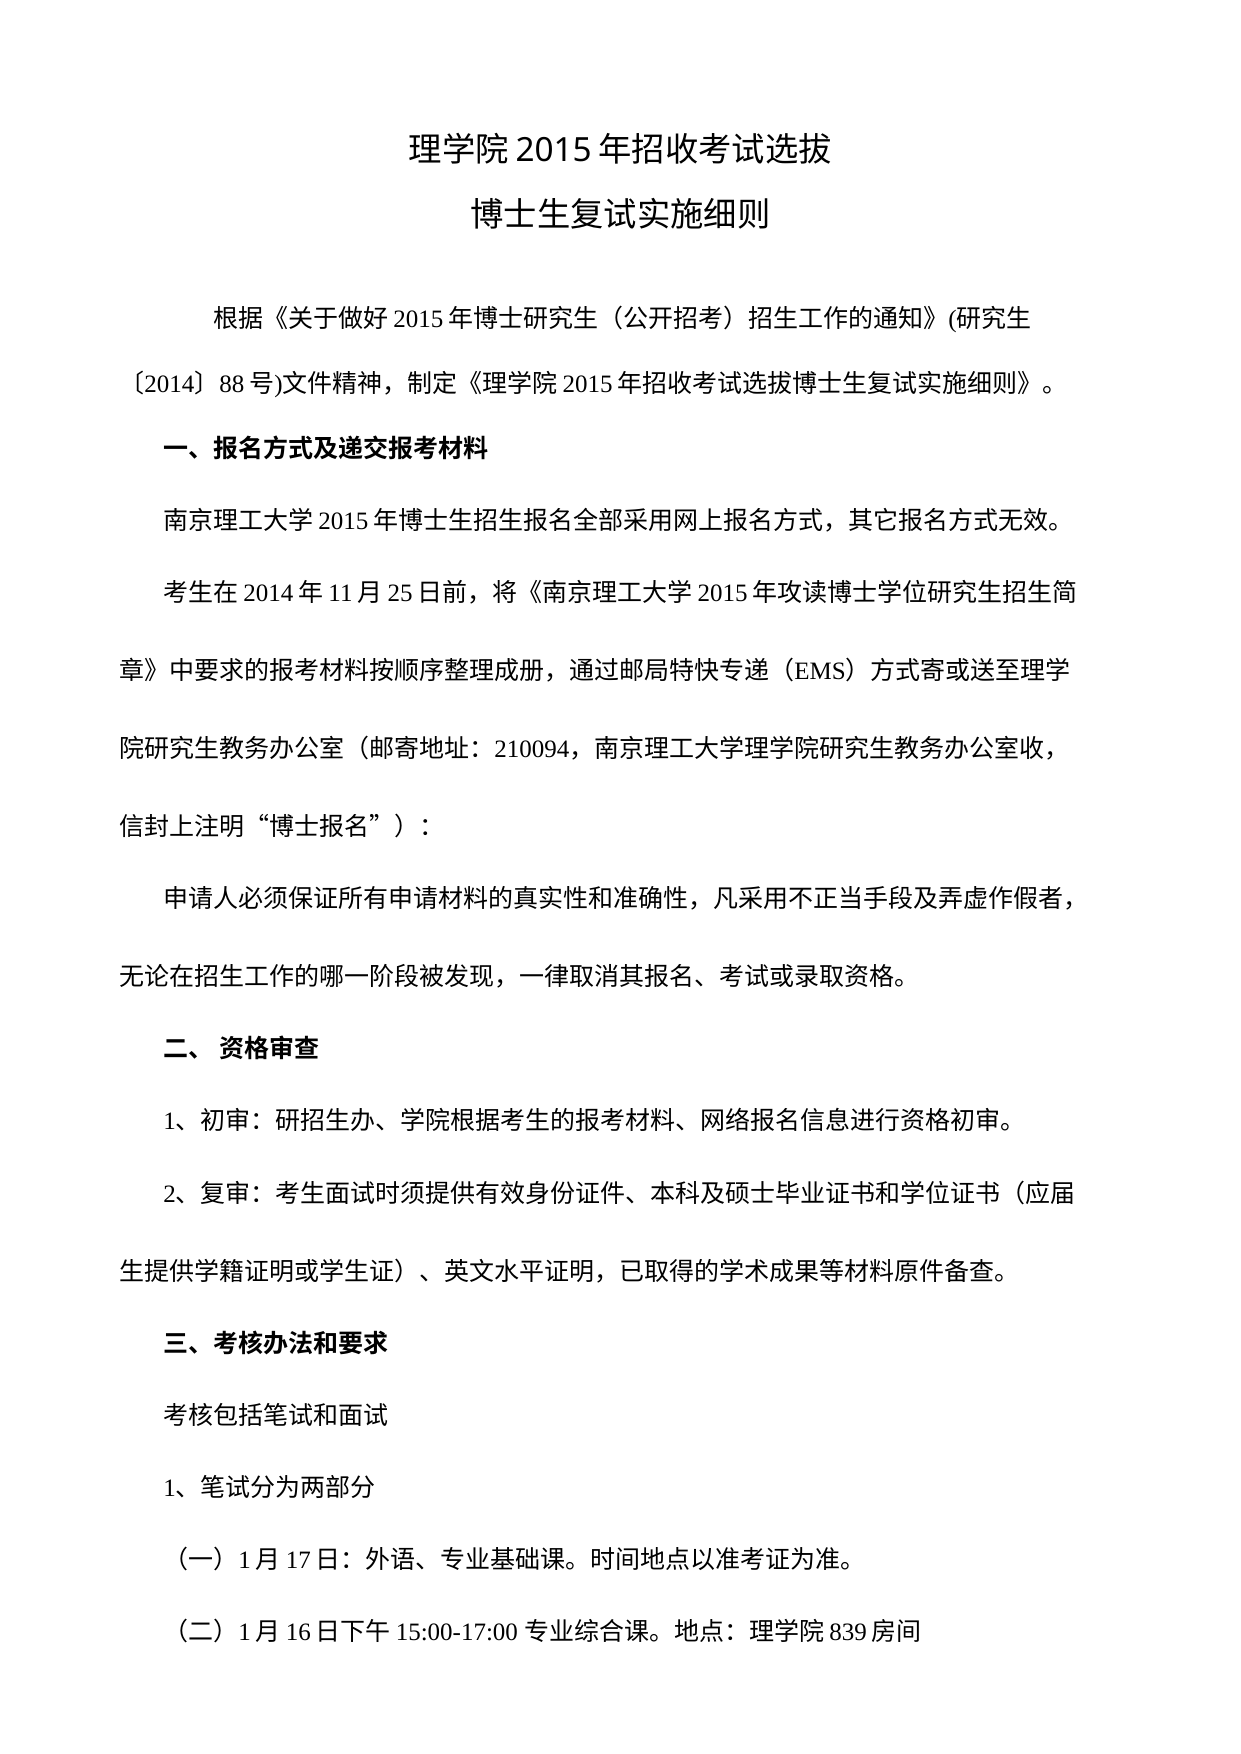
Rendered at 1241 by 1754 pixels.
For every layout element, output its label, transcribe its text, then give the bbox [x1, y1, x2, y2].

text 博士生复试实施细则 [75, 179, 1165, 244]
text 理学院2015年招收考试选拔 [75, 114, 1165, 179]
text 南京理工大学2015年博士生招生报名全部采用网上报名方式，其它报名方式无效。 [119, 486, 1079, 551]
text 一、报名方式及递交报考材料 [119, 414, 1079, 479]
text 2、复审：考生面试时须提供有效身份证件、本科及硕士毕业证书和学位证书（应届生提供学籍证明或学生证）、英文水平证明，已取得的学术成果等材料原件备查。 [119, 1159, 1079, 1302]
text 二、 资格审查 [119, 1014, 1079, 1079]
text 1、初审：研招生办、学院根据考生的报考材料、网络报名信息进行资格初审。 [119, 1086, 1079, 1151]
text 三、考核办法和要求 [119, 1309, 1079, 1374]
text 根据《关于做好2015年博士研究生（公开招考）招生工作的通知》(研究生〔2014〕88号)文件精神，制定《理学院2015年招收考试选拔博士生复试实施细则》。 [119, 284, 1079, 414]
text （二）1月16日下午15:00-17:00 专业综合课。地点：理学院839房间 [119, 1597, 1079, 1662]
text 考生在2014年11月25日前，将《南京理工大学2015年攻读博士学位研究生招生简章》中要求的报考材料按顺序整理成册，通过邮局特快专递（EMS）方式寄或送至理学院研究生教务办公室（邮寄地址：210094，南京理工大学理学院研究生教务办公室收，信封上注明“博士报名”）： [119, 558, 1079, 857]
text （一）1月17日：外语、专业基础课。时间地点以准考证为准。 [119, 1525, 1079, 1590]
text 考核包括笔试和面试 [119, 1381, 1079, 1446]
text 申请人必须保证所有申请材料的真实性和准确性，凡采用不正当手段及弄虚作假者，无论在招生工作的哪一阶段被发现，一律取消其报名、考试或录取资格。 [119, 864, 1079, 1007]
text 1、笔试分为两部分 [119, 1453, 1079, 1518]
